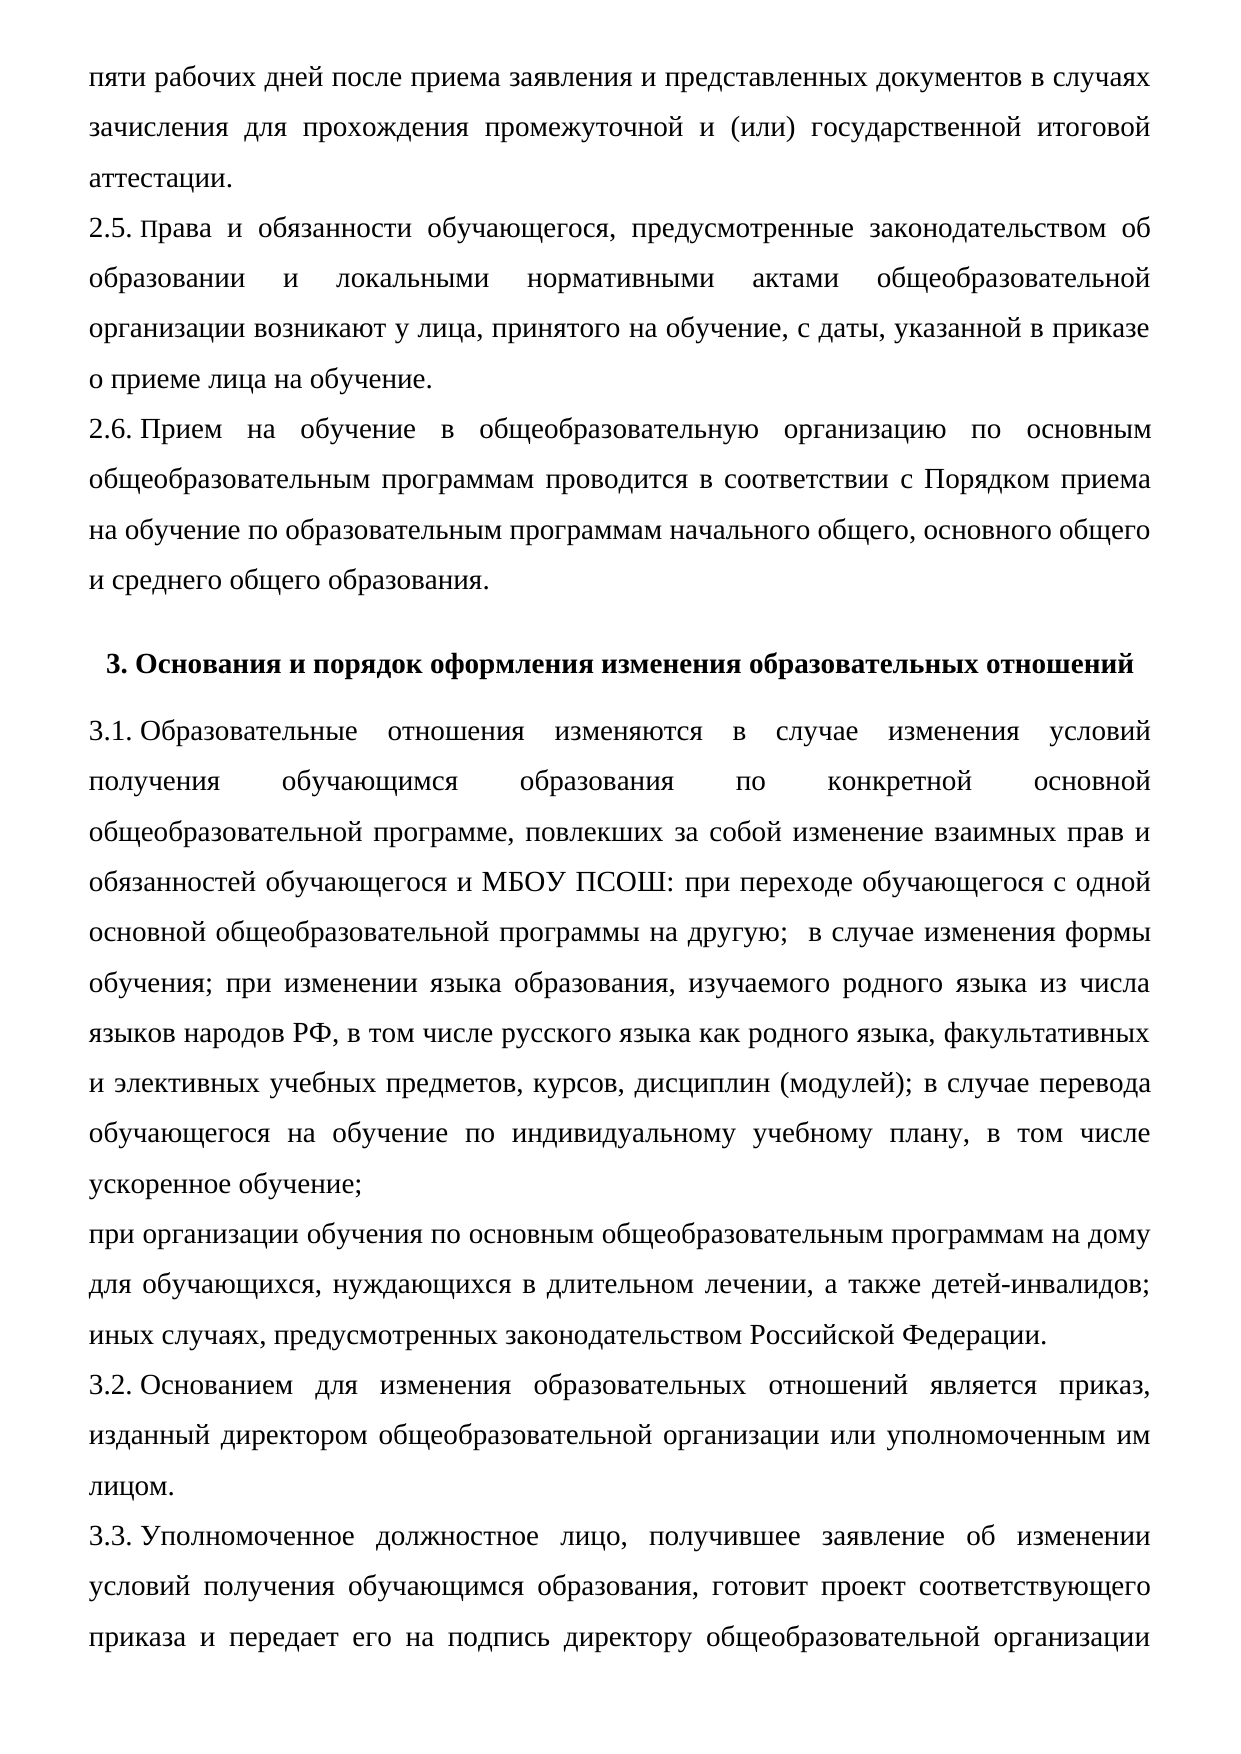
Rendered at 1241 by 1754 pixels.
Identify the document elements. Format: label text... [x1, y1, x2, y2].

list Права и обязанности обучающегося, предусмотренные законодательством об образовании и локальными нормативными актами общеобразовательной организации возникают у лица, принятого на обучение, с даты, указанной в приказе о приеме лица на обучение. [89, 210, 1152, 394]
list Основания и порядок оформления изменения образовательных отношений [89, 646, 1152, 679]
list Образовательные отношения изменяются в случае изменения условий получения обучающимся образования по конкретной основной общеобразовательной программе, повлекших за собой изменение взаимных прав и обязанностей обучающегося и МБОУ ПСОШ: при переходе обучающегося с одной основной общеобразовательной программы на другую; в случае изменения формы обучения; при изменении языка образования, изучаемого родного языка из числа языков народов РФ, в том числе русского языка как родного языка, факультативных и элективных учебных предметов, курсов, дисциплин (модулей); в случае перевода обучающегося на обучение по индивидуальному учебному плану, в том числе ускоренное обучение; [89, 713, 1152, 1199]
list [89, 59, 1152, 193]
list Прием на обучение в общеобразовательную организацию по основным общеобразовательным программам проводится в соответствии с Порядком приема на обучение по образовательным программам начального общего, основного общего и среднего общего образования. [89, 411, 1152, 596]
text при организации обучения по основным общеобразовательным программам на дому для обучающихся, нуждающихся в длительном лечении, а также детей-инвалидов; иных случаях, предусмотренных законодательством Российской Федерации. [89, 1216, 1152, 1350]
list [89, 1518, 1152, 1652]
list Основанием для изменения образовательных отношений является приказ, изданный директором общеобразовательной организации или уполномоченным им лицом. [89, 1367, 1152, 1501]
